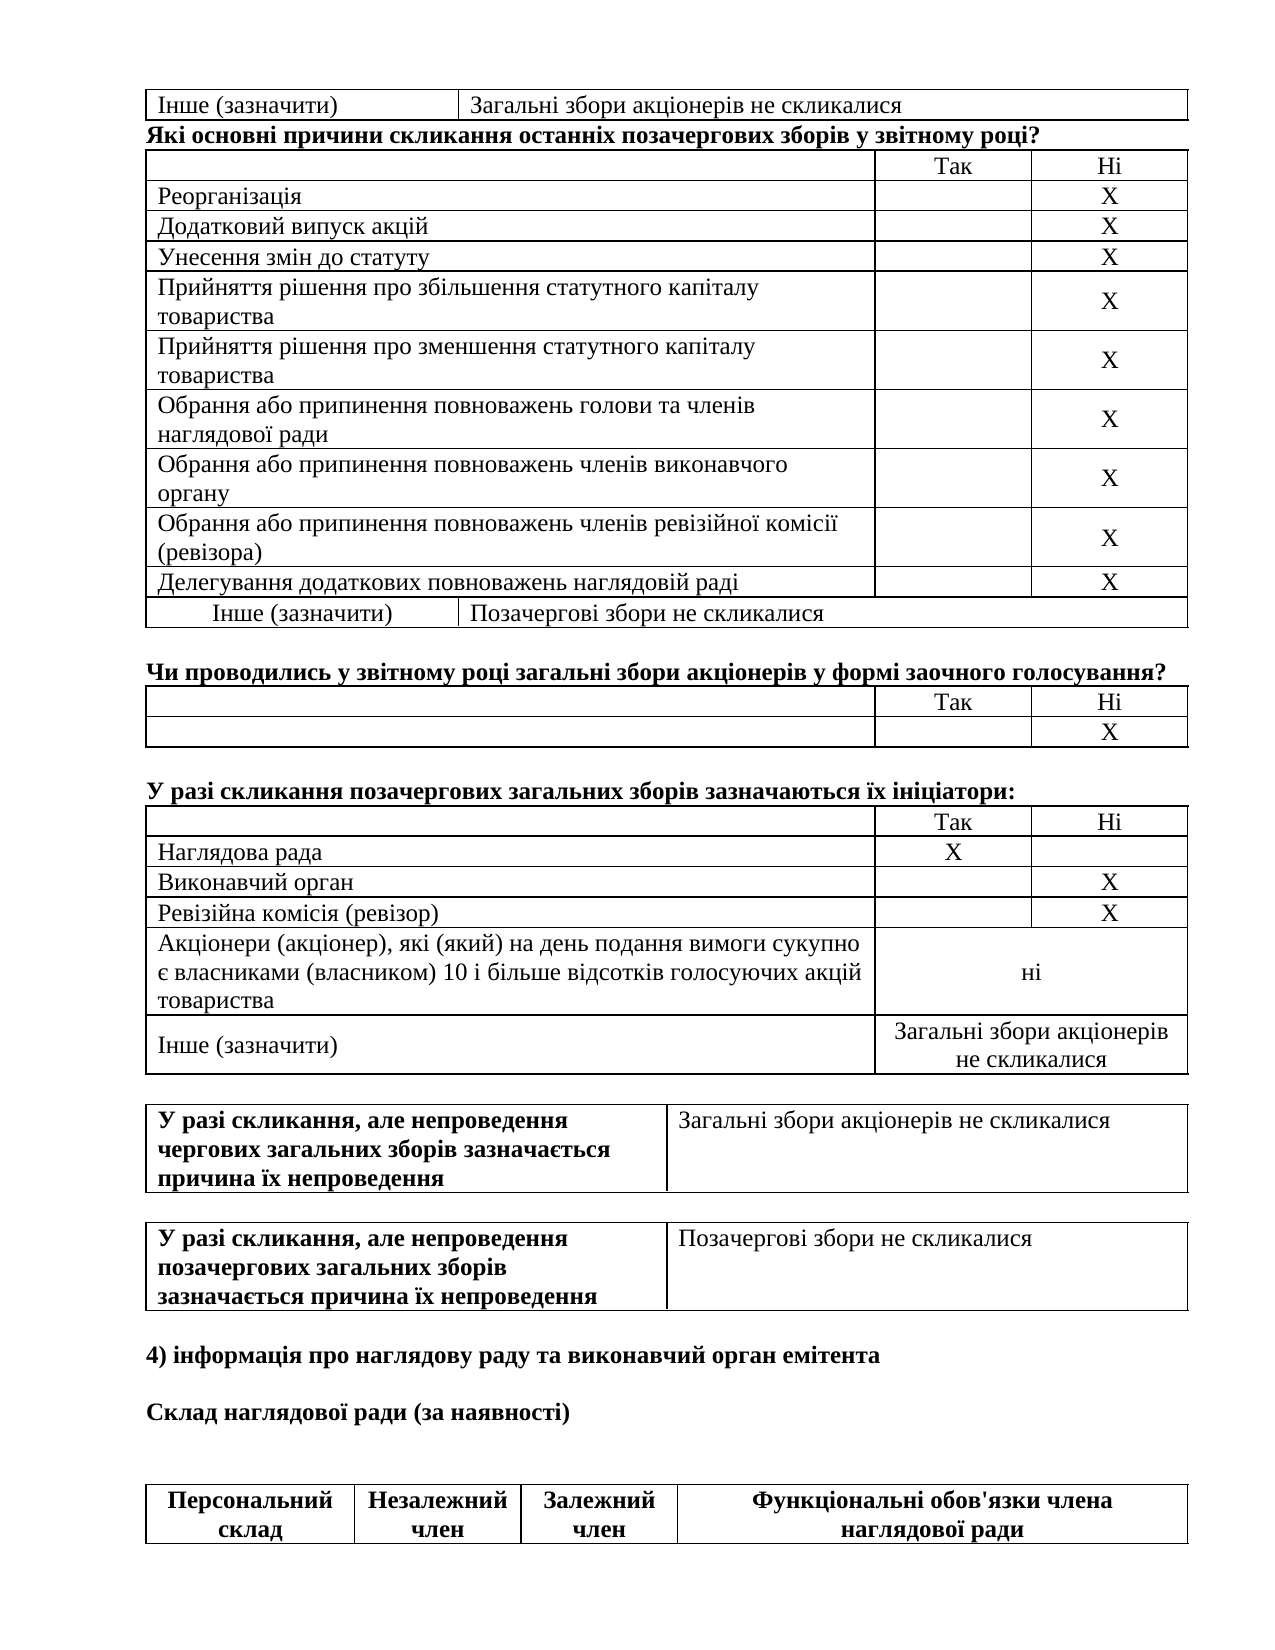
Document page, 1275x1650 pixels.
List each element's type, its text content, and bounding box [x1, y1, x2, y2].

table_cell [876, 717, 1031, 746]
table_header Ні [1032, 151, 1187, 179]
table_cell Виконавчий орган [147, 867, 874, 896]
table_cell [876, 867, 1031, 896]
table_cell X [1032, 390, 1187, 448]
table_cell X [1032, 898, 1187, 926]
table_cell Позачерговi збори не скликалися [459, 598, 1187, 626]
table_cell Додатковий випуск акцій [147, 211, 874, 240]
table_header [355, 1485, 520, 1543]
table_cell [876, 898, 1031, 926]
table_cell Наглядова рада [147, 837, 874, 866]
table_header [147, 151, 874, 179]
text 4) інформація про наглядову раду та виконавчий орган емітента [146, 1340, 1186, 1368]
table_header Загальнi збори акцiонерiв не скликалися [668, 1105, 1187, 1191]
table_cell X [1032, 211, 1187, 240]
table_cell Обрання або припинення повноважень членів ревізійної комісії (ревізора) [147, 508, 874, 566]
table_header У разі скликання, але непроведення позачергових загальних зборів зазначається причина їх непроведення [147, 1223, 666, 1309]
table_cell Загальнi збори акцiонерiв не скликалися [876, 1016, 1187, 1073]
table_cell нi [876, 928, 1187, 1014]
table_cell X [1032, 567, 1187, 596]
table_cell Реорганізація [147, 181, 874, 210]
table_header Ні [1032, 807, 1187, 835]
text У разі скликання позачергових загальних зборів зазначаються їх ініціатори: [146, 776, 1186, 805]
table_cell [876, 567, 1031, 596]
table_header Ні [1032, 687, 1187, 716]
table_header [147, 1485, 354, 1543]
table_cell X [1032, 717, 1187, 746]
table_cell [876, 211, 1031, 240]
table_header [147, 687, 874, 716]
table_cell X [1032, 867, 1187, 896]
table_cell Унесення змін до статуту [147, 242, 874, 270]
table_cell Інше (зазначити) [147, 90, 458, 119]
text Склад наглядової ради (за наявності) [146, 1397, 1186, 1426]
table_cell X [1032, 242, 1187, 270]
table_cell Обрання або припинення повноважень членів виконавчого органу [147, 449, 874, 507]
table_cell [876, 181, 1031, 210]
table_cell Делегування додаткових повноважень наглядовій раді [147, 567, 874, 596]
table_cell Загальнi збори акцiонерiв не скликалися [459, 90, 1187, 119]
table_cell Акціонери (акціонер), які (який) на день подання вимоги сукупно є власниками (власником) 10 і більше відсотків голосуючих акцій товариства [147, 928, 874, 1014]
table_cell [876, 449, 1031, 507]
table_header Так [876, 807, 1031, 835]
table_cell [876, 508, 1031, 566]
table_cell [147, 717, 874, 746]
table_cell [1032, 837, 1187, 866]
table_header [147, 807, 874, 835]
table_cell [876, 272, 1031, 329]
table_header У разі скликання, але непроведення чергових загальних зборів зазначається причина їх непроведення [147, 1105, 666, 1191]
table_cell X [1032, 508, 1187, 566]
table_cell X [876, 837, 1031, 866]
table_header Позачерговi збори не скликалися [668, 1223, 1187, 1309]
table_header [678, 1485, 1187, 1543]
table_cell Ревізійна комісія (ревізор) [147, 898, 874, 926]
table_header Так [876, 687, 1031, 716]
table_cell X [1032, 181, 1187, 210]
table_cell X [1032, 272, 1187, 329]
table_cell [876, 331, 1031, 388]
table_header Так [876, 151, 1031, 179]
table_cell X [1032, 331, 1187, 388]
table_cell X [1032, 449, 1187, 507]
table_cell Прийняття рішення про збільшення статутного капіталу товариства [147, 272, 874, 329]
table_cell Прийняття рішення про зменшення статутного капіталу товариства [147, 331, 874, 388]
table_cell Інше (зазначити) [147, 598, 458, 626]
text Чи проводились у звітному році загальні збори акціонерів у формі заочного голосування? [146, 657, 1186, 685]
text Які основні причини скликання останніх позачергових зборів у звітному році? [146, 121, 1186, 149]
table_cell Інше (зазначити) [147, 1016, 874, 1073]
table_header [522, 1485, 677, 1543]
table_cell [876, 242, 1031, 270]
table_cell Обрання або припинення повноважень голови та членів наглядової ради [147, 390, 874, 448]
table_cell [876, 390, 1031, 448]
